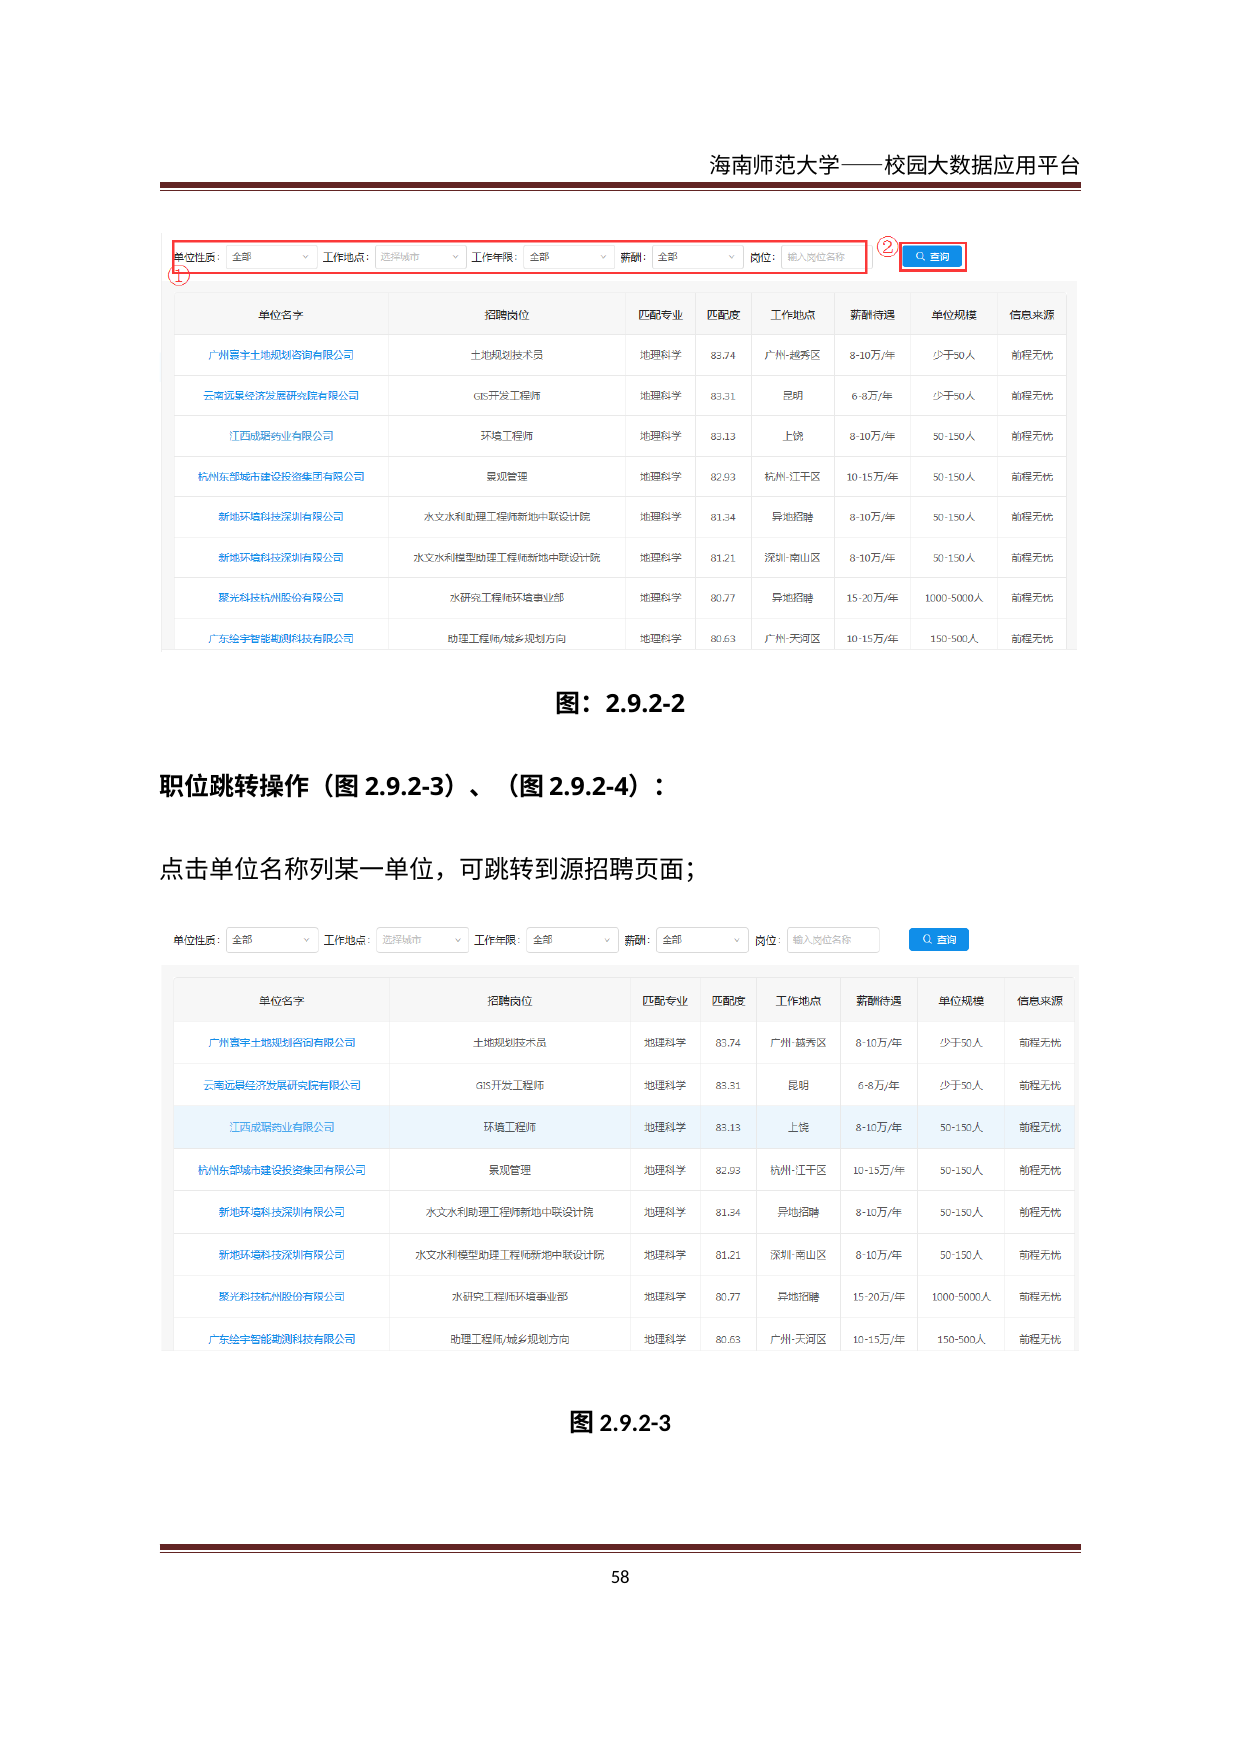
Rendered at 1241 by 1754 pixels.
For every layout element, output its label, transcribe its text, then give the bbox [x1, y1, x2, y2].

text 图：2.9.2-2 [159, 669, 1081, 734]
picture [161, 918, 1079, 1363]
text 图2.9.2-3 [159, 1388, 1081, 1453]
text 职位跳转操作（图2.9.2-3）、（图2.9.2-4）： [159, 752, 1081, 817]
picture [159, 233, 1077, 652]
text 点击单位名称列某一单位，可跳转到源招聘页面； [159, 835, 1081, 900]
